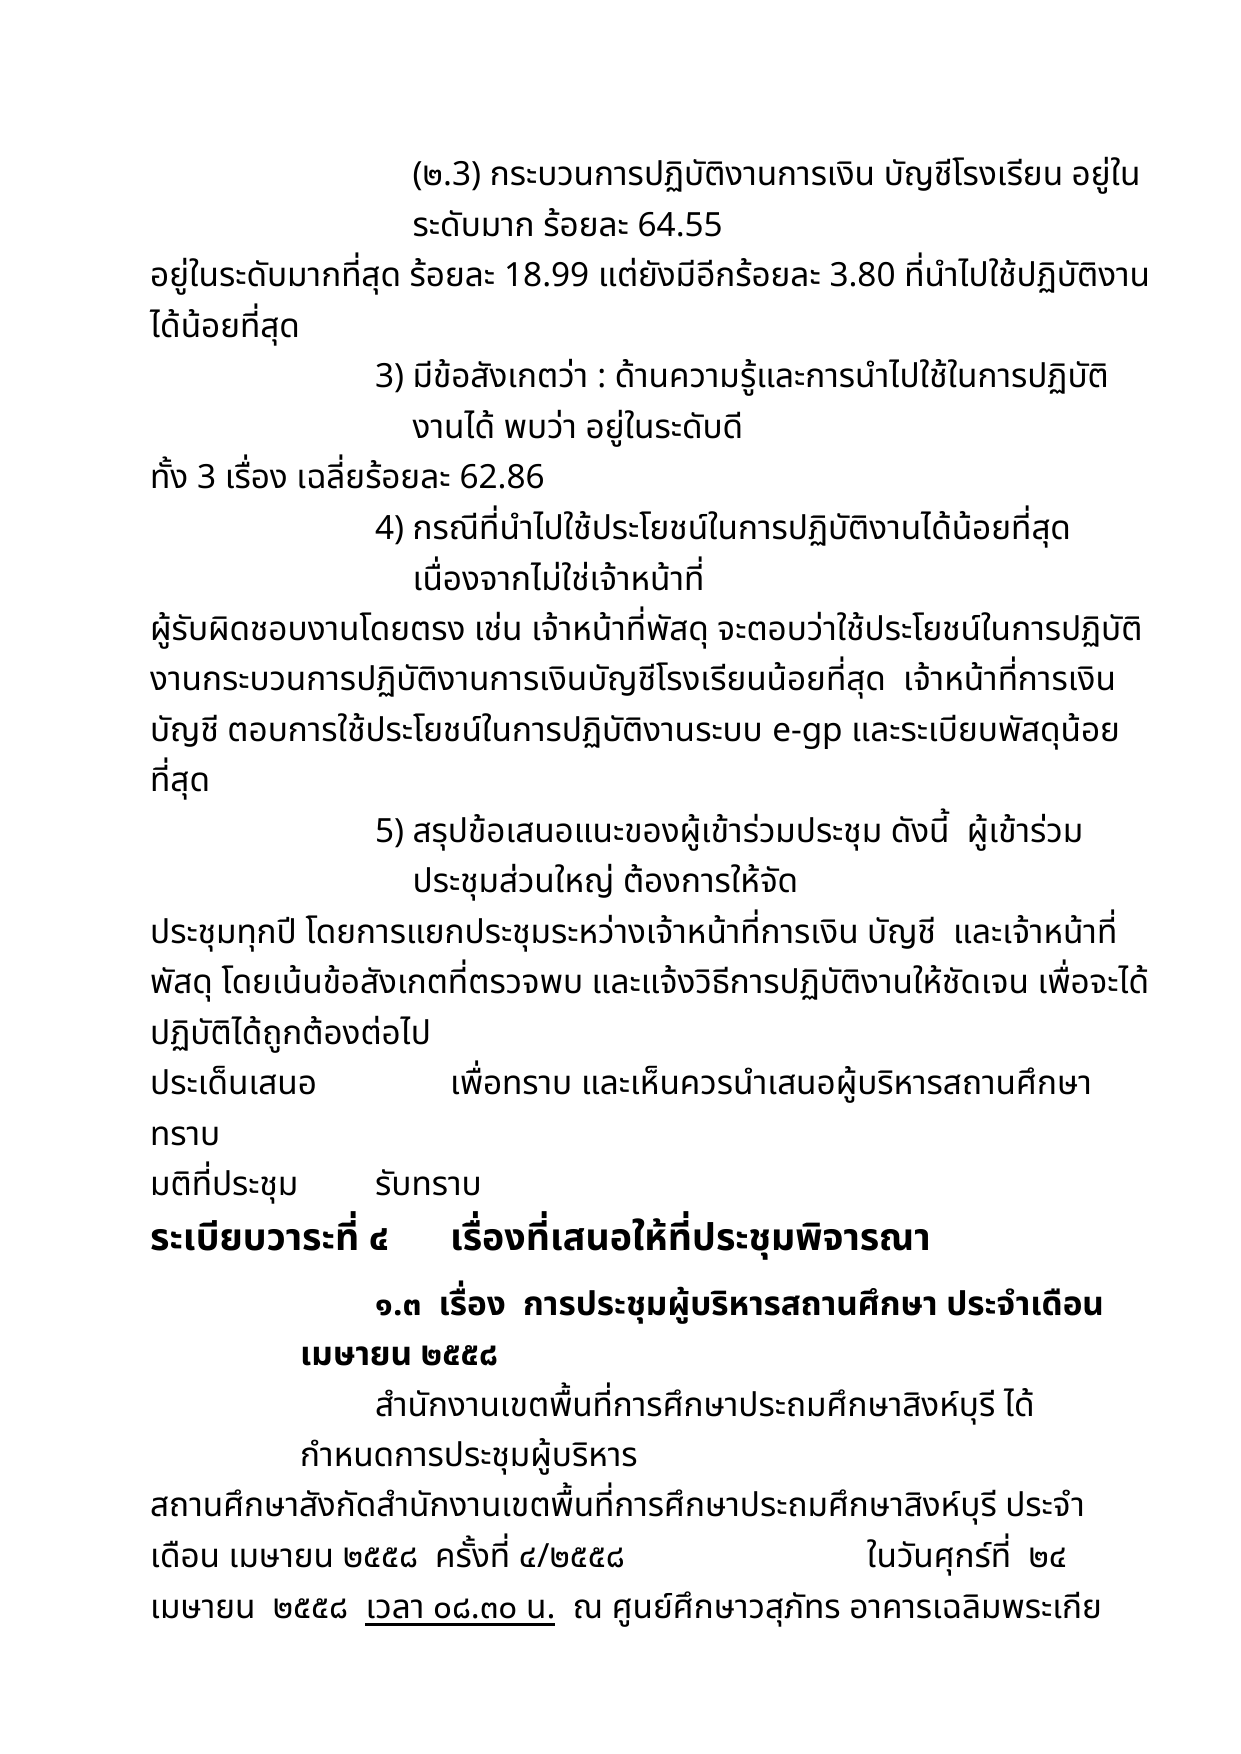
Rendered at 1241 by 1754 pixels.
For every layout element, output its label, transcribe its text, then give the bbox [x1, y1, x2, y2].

text มติที่ประชุม รับทราบ [150, 1160, 1152, 1210]
list มีข้อสังเกตว่า : ด้านความรู้และการนำไปใช้ในการปฏิบัติงานได้ พบว่า อยู่ในระดับดี [375, 352, 1152, 453]
text อยู่ในระดับมากที่สุด ร้อยละ 18.99 แต่ยังมีอีกร้อยละ 3.80 ที่นำไปใช้ปฏิบัติงานได้น้อยที่สุด [150, 251, 1152, 352]
text สำนักงานเขตพื้นที่การศึกษาประถมศึกษาสิงห์บุรี ได้กำหนดการประชุมผู้บริหาร [300, 1381, 1152, 1481]
text ๑.๓ เรื่อง การประชุมผู้บริหารสถานศึกษา ประจำเดือน เมษายน ๒๕๕๘ [300, 1279, 1152, 1381]
text ประชุมทุกปี โดยการแยกประชุมระหว่างเจ้าหน้าที่การเงิน บัญชี และเจ้าหน้าที่พัสดุ โดยเน้นข้อสังเกตที่ตรวจพบ และแจ้งวิธีการปฏิบัติงานให้ชัดเจน เพื่อจะได้ปฏิบัติได้ถูกต้องต่อไป [150, 908, 1152, 1059]
text ทั้ง 3 เรื่อง เฉลี่ยร้อยละ 62.86 [150, 453, 1152, 504]
text ประเด็นเสนอ เพื่อทราบ และเห็นควรนำเสนอผู้บริหารสถานศึกษาทราบ [150, 1059, 1152, 1160]
list (๒.3) กระบวนการปฏิบัติงานการเงิน บัญชีโรงเรียน อยู่ในระดับมาก ร้อยละ 64.55 [412, 150, 1152, 251]
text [150, 1481, 1152, 1633]
text ผู้รับผิดชอบงานโดยตรง เช่น เจ้าหน้าที่พัสดุ จะตอบว่าใช้ประโยชน์ในการปฏิบัติงานกระบวนการปฏิบัติงานการเงินบัญชีโรงเรียนน้อยที่สุด เจ้าหน้าที่การเงินบัญชี ตอบการใช้ประโยชน์ในการปฏิบัติงานระบบ e-gp และระเบียบพัสดุน้อยที่สุด [150, 605, 1152, 807]
text ระเบียบวาระที่ ๔ เรื่องที่เสนอให้ที่ประชุมพิจารณา [150, 1210, 1152, 1267]
list กรณีที่นำไปใช้ประโยชน์ในการปฏิบัติงานได้น้อยที่สุด เนื่องจากไม่ใช่เจ้าหน้าที่ [375, 504, 1152, 605]
list สรุปข้อเสนอแนะของผู้เข้าร่วมประชุม ดังนี้ ผู้เข้าร่วมประชุมส่วนใหญ่ ต้องการให้จัด [375, 807, 1152, 908]
